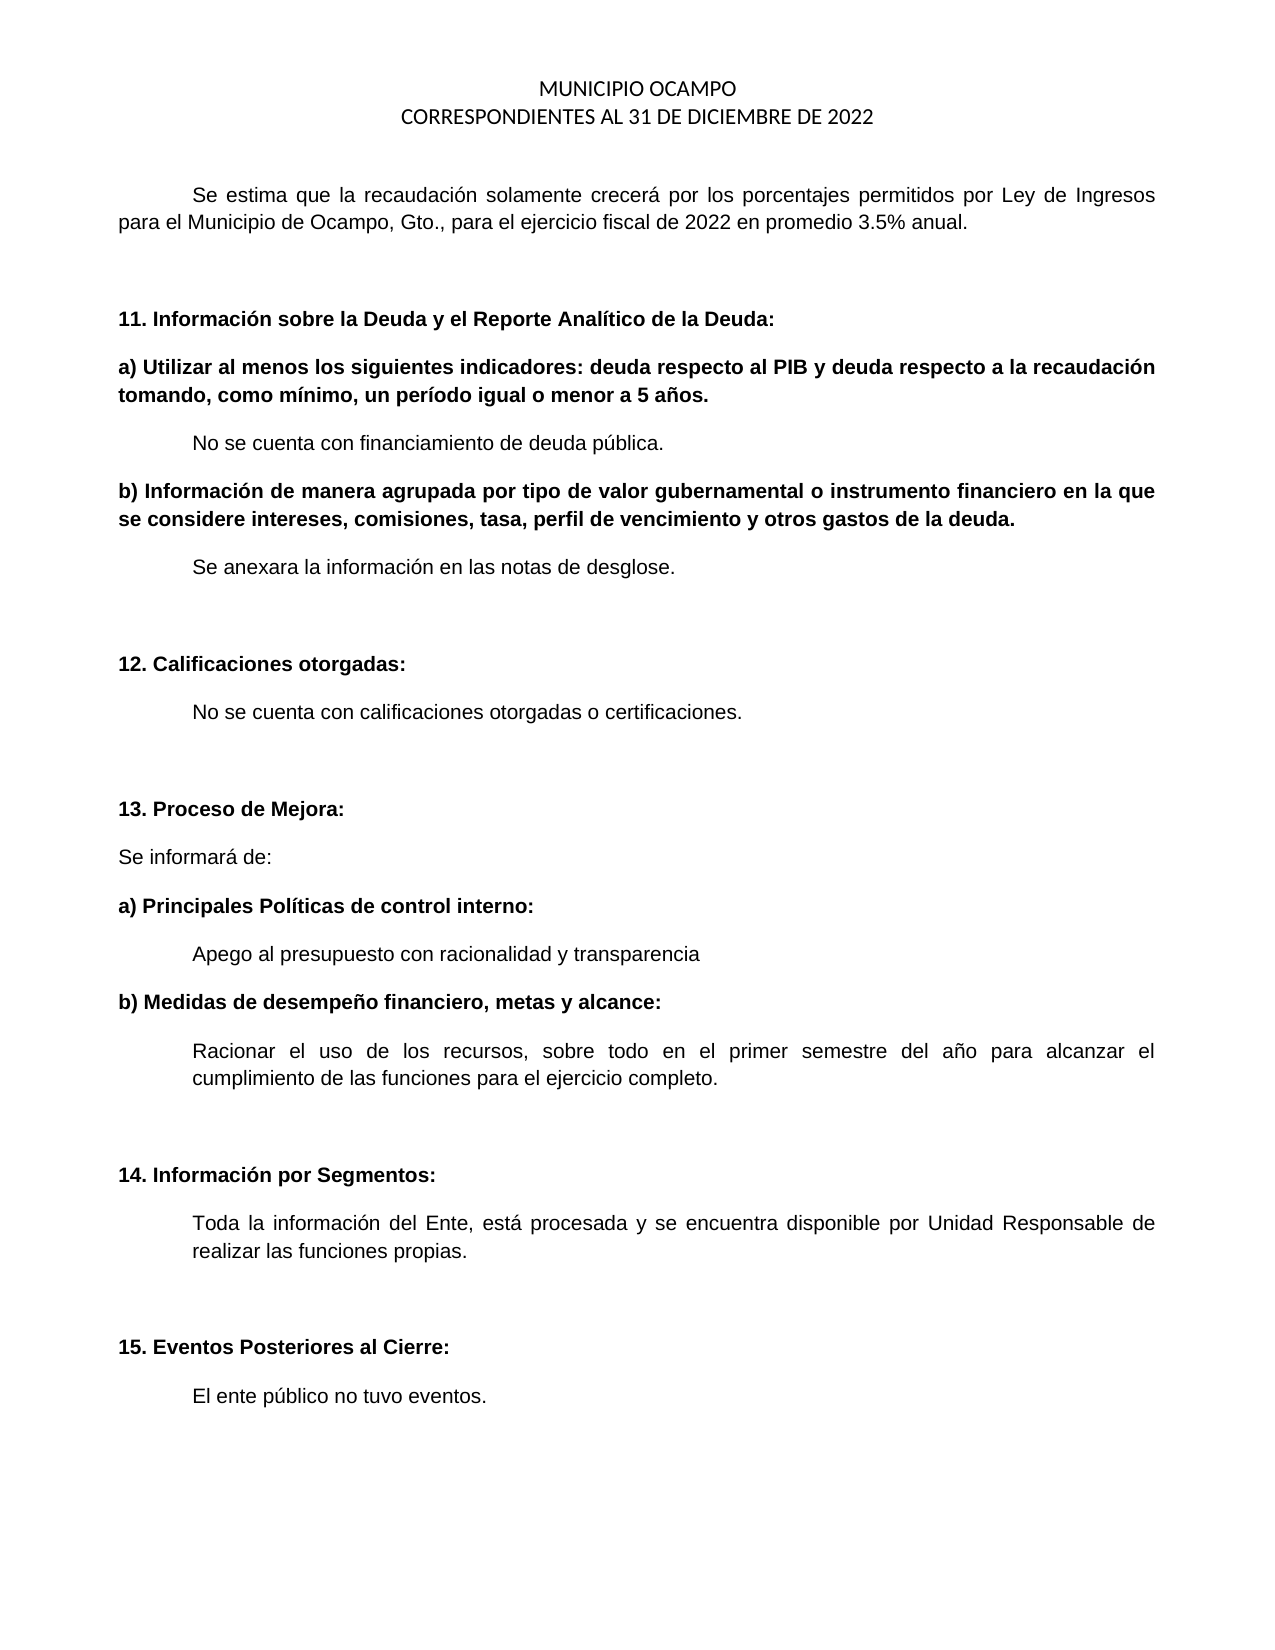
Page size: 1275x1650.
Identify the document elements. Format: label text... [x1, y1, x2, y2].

text a) Principales Políticas de control interno: [118, 893, 1157, 917]
text b) Medidas de desempeño financiero, metas y alcance: [118, 990, 1157, 1014]
text No se cuenta con calificaciones otorgadas o certificaciones. [118, 700, 1157, 724]
text Se anexara la información en las notas de desglose. [192, 555, 1157, 579]
text 11. Información sobre la Deuda y el Reporte Analítico de la Deuda: [118, 307, 1157, 331]
text Toda la información del Ente, está procesada y se encuentra disponible por Unidad Responsable de realizar las funciones propias. [192, 1211, 1157, 1262]
text 14. Información por Segmentos: [118, 1163, 1157, 1187]
text Apego al presupuesto con racionalidad y transparencia [118, 942, 1157, 966]
text No se cuenta con financiamiento de deuda pública. [118, 431, 1157, 455]
text 15. Eventos Posteriores al Cierre: [118, 1335, 1157, 1359]
text Se informará de: [118, 845, 1157, 869]
text El ente público no tuvo eventos. [192, 1383, 1157, 1407]
text b) Información de manera agrupada por tipo de valor gubernamental o instrumento financiero en la que se considere intereses, comisiones, tasa, perfil de vencimiento y otros gastos de la deuda. [118, 479, 1157, 531]
text 12. Calificaciones otorgadas: [118, 652, 1157, 676]
text 13. Proceso de Mejora: [118, 797, 1157, 821]
text Racionar el uso de los recursos, sobre todo en el primer semestre del año para alcanzar el cumplimiento de las funciones para el ejercicio completo. [192, 1038, 1157, 1090]
text a) Utilizar al menos los siguientes indicadores: deuda respecto al PIB y deuda respecto a la recaudación tomando, como mínimo, un período igual o menor a 5 años. [118, 355, 1157, 407]
text Se estima que la recaudación solamente crecerá por los porcentajes permitidos por Ley de Ingresos para el Municipio de Ocampo, Gto., para el ejercicio fiscal de 2022 en promedio 3.5% anual. [118, 183, 1157, 234]
